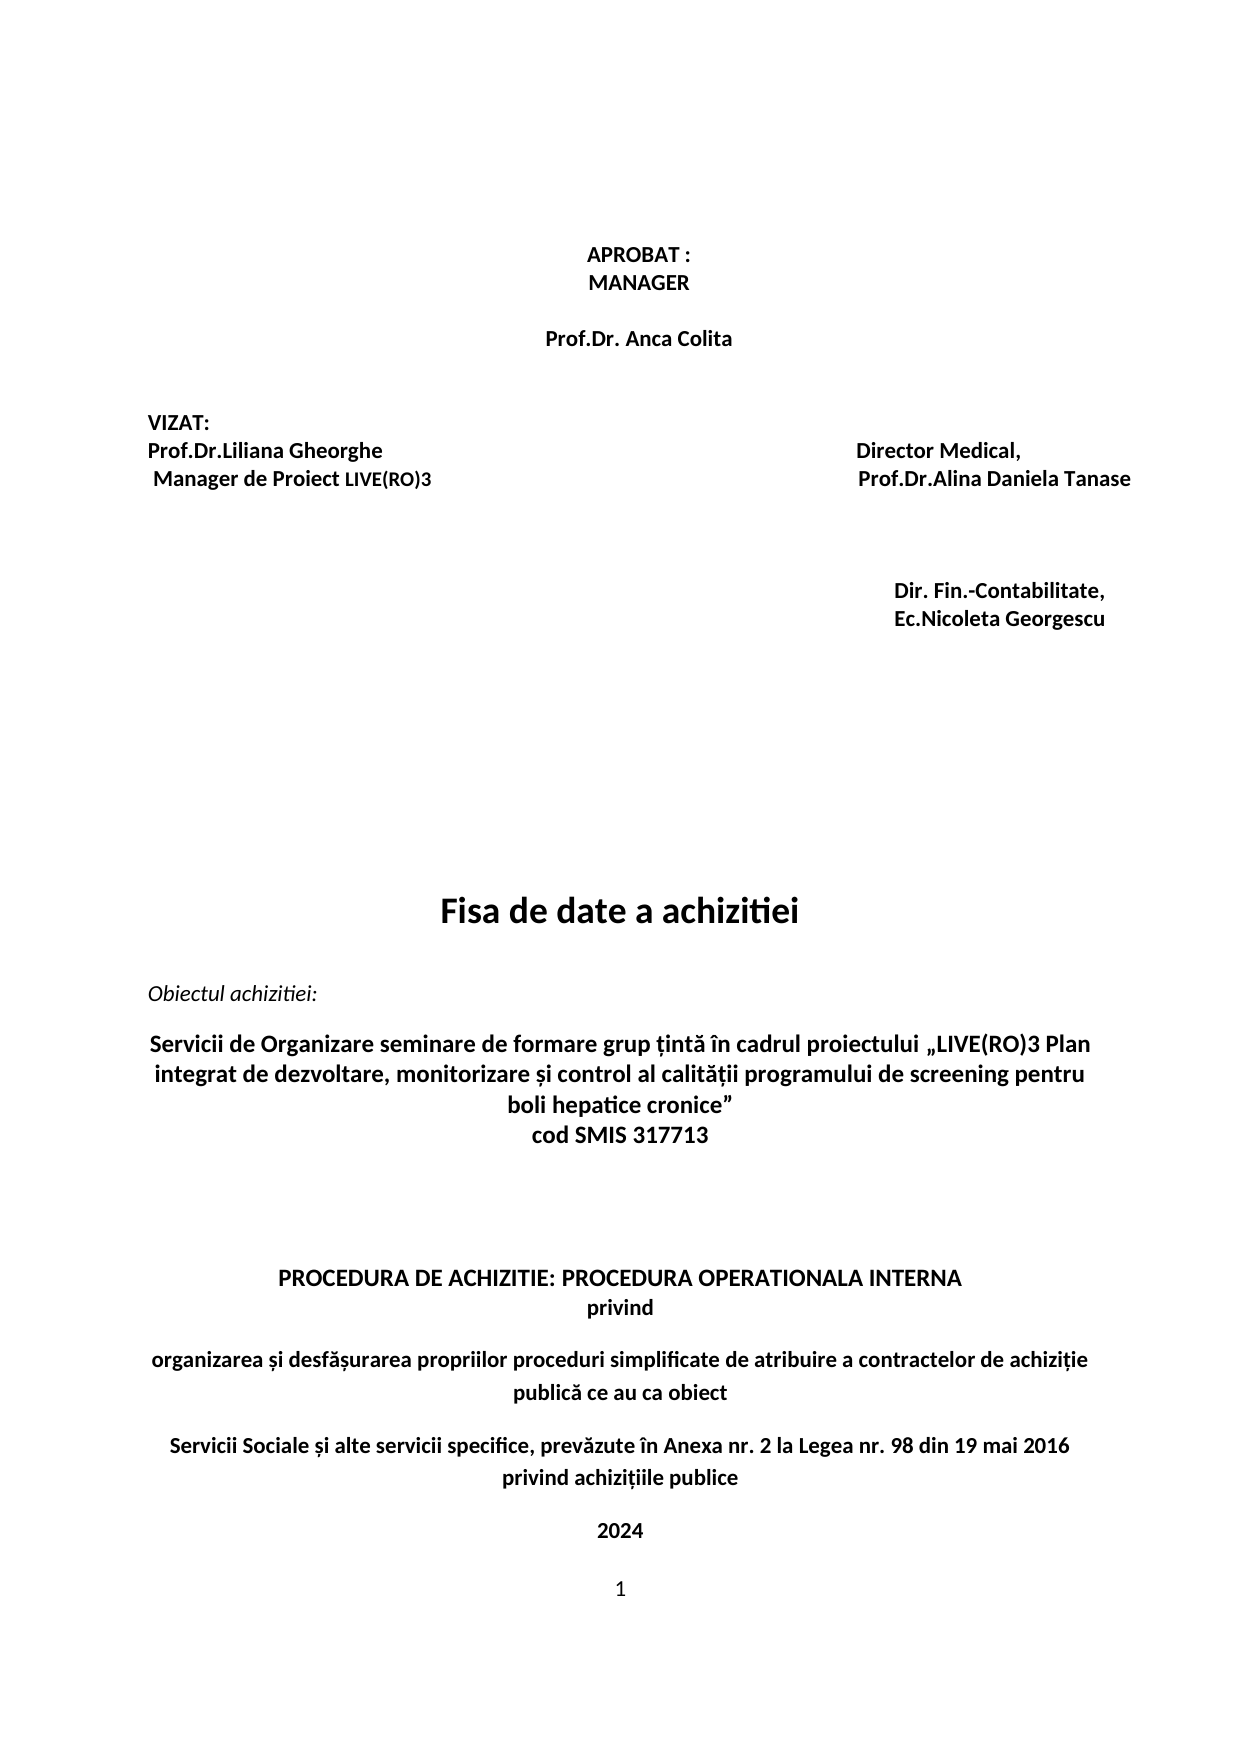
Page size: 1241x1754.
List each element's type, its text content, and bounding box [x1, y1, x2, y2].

text Dir. Fin.-Contabilitate, [148, 576, 1124, 604]
text Servicii de Organizare seminare de formare grup țintă în cadrul proiectului „LIVE(RO)3 Plan integrat de dezvoltare, monitorizare și control al calității programului de screening pentru boli hepatice cronice” [148, 1028, 1093, 1119]
text Prof.Dr.Liliana Gheorghe Director Medical, [148, 436, 1139, 464]
text Servicii Sociale și alte servicii specifice, prevăzute în Anexa nr. 2 la Legea nr. 98 din 19 mai 2016 privind achizițiile publice [148, 1431, 1093, 1491]
text APROBAT : [148, 240, 1130, 268]
text Obiectul achizitiei: [148, 979, 1093, 1007]
text MANAGER [148, 268, 1130, 296]
text Manager de Proiect LIVE(RO)3 Prof.Dr.Alina Daniela Tanase [148, 464, 1139, 492]
text 2024 [148, 1516, 1093, 1544]
text Ec.Nicoleta Georgescu [148, 604, 1124, 632]
text VIZAT: [148, 408, 1130, 436]
text PROCEDURA DE ACHIZITIE: PROCEDURA OPERATIONALA INTERNA [148, 1262, 1093, 1293]
text privind [148, 1293, 1093, 1321]
text Prof.Dr. Anca Colita [148, 324, 1130, 352]
text cod SMIS 317713 [148, 1119, 1093, 1150]
text Fisa de date a achizitiei [148, 887, 1093, 933]
text organizarea și desfășurarea propriilor proceduri simplificate de atribuire a contractelor de achiziție publică ce au ca obiect [148, 1346, 1093, 1406]
